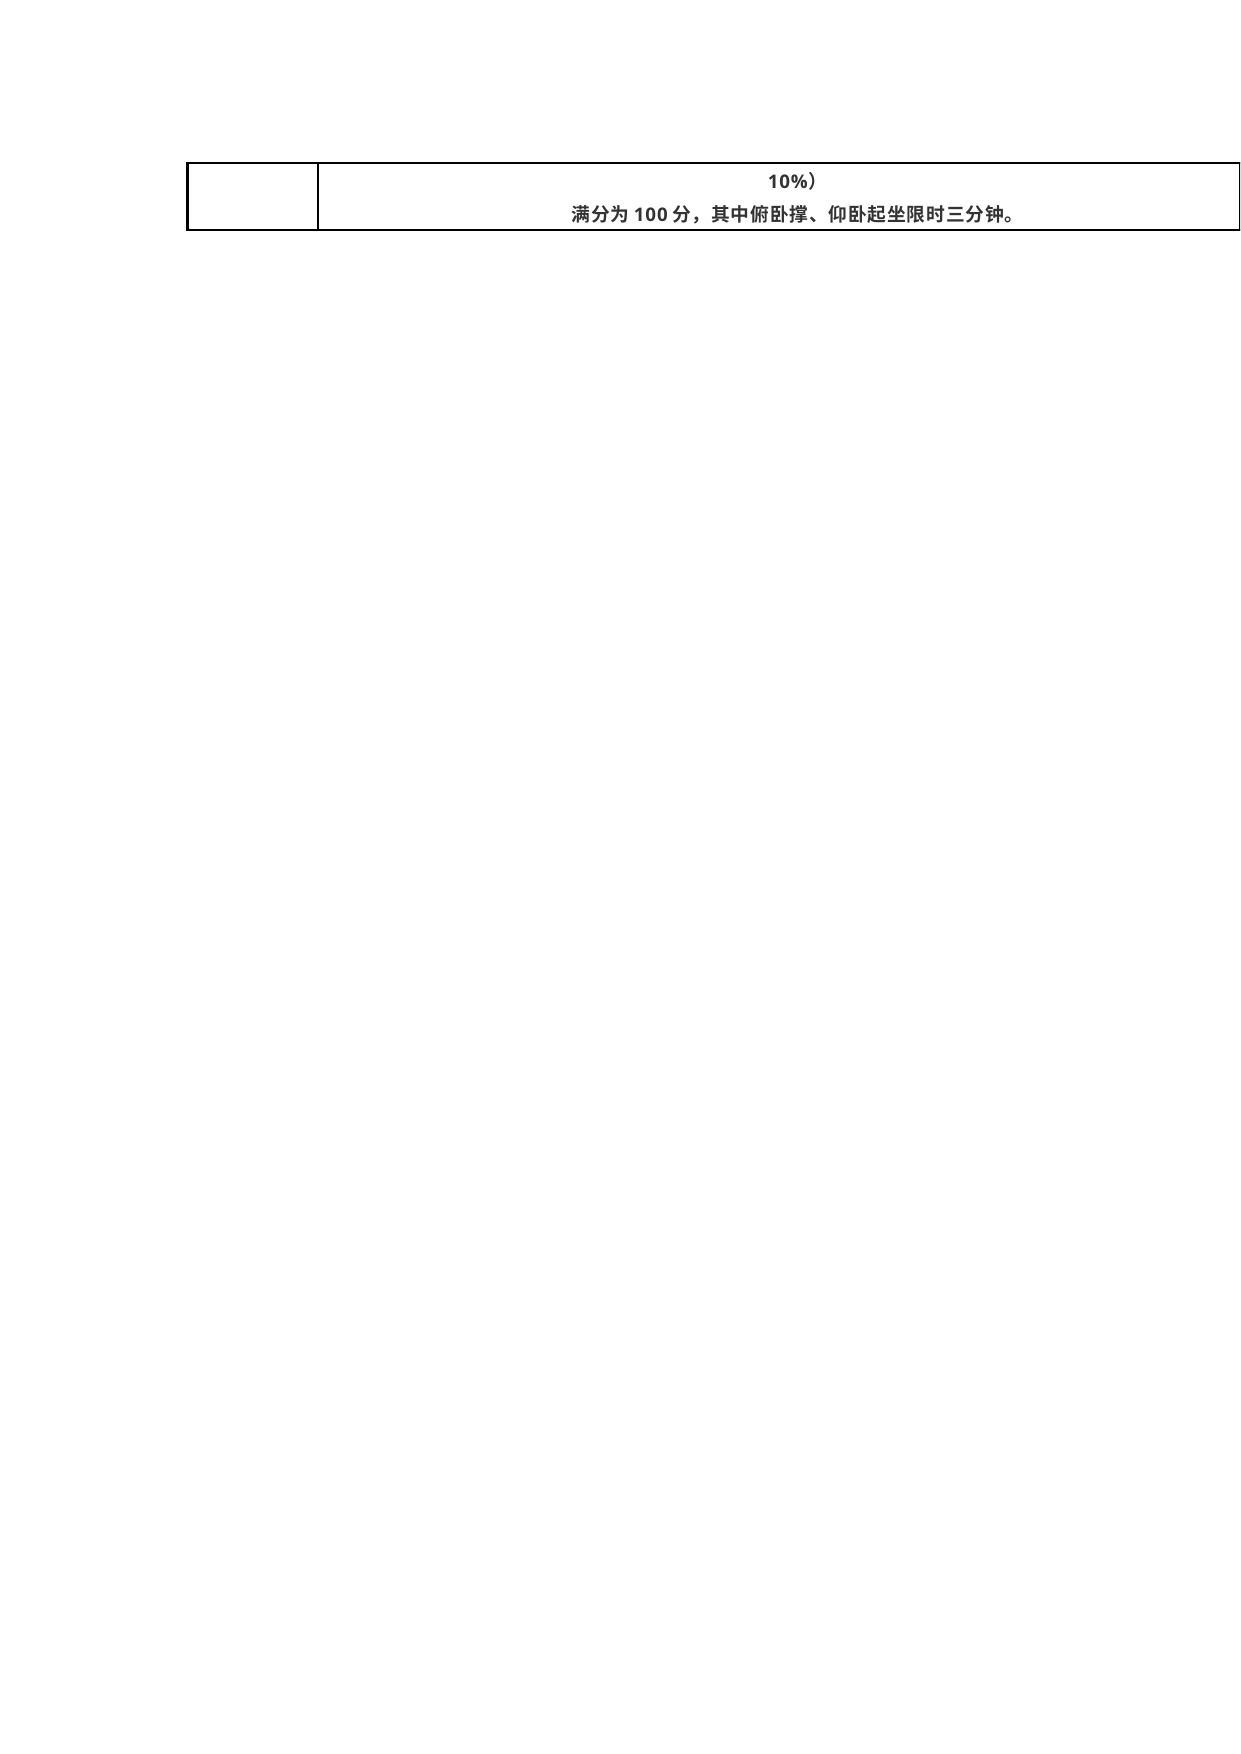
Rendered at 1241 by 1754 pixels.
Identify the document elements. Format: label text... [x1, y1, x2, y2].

table_cell 备注 [189, 164, 317, 229]
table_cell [319, 164, 1239, 229]
